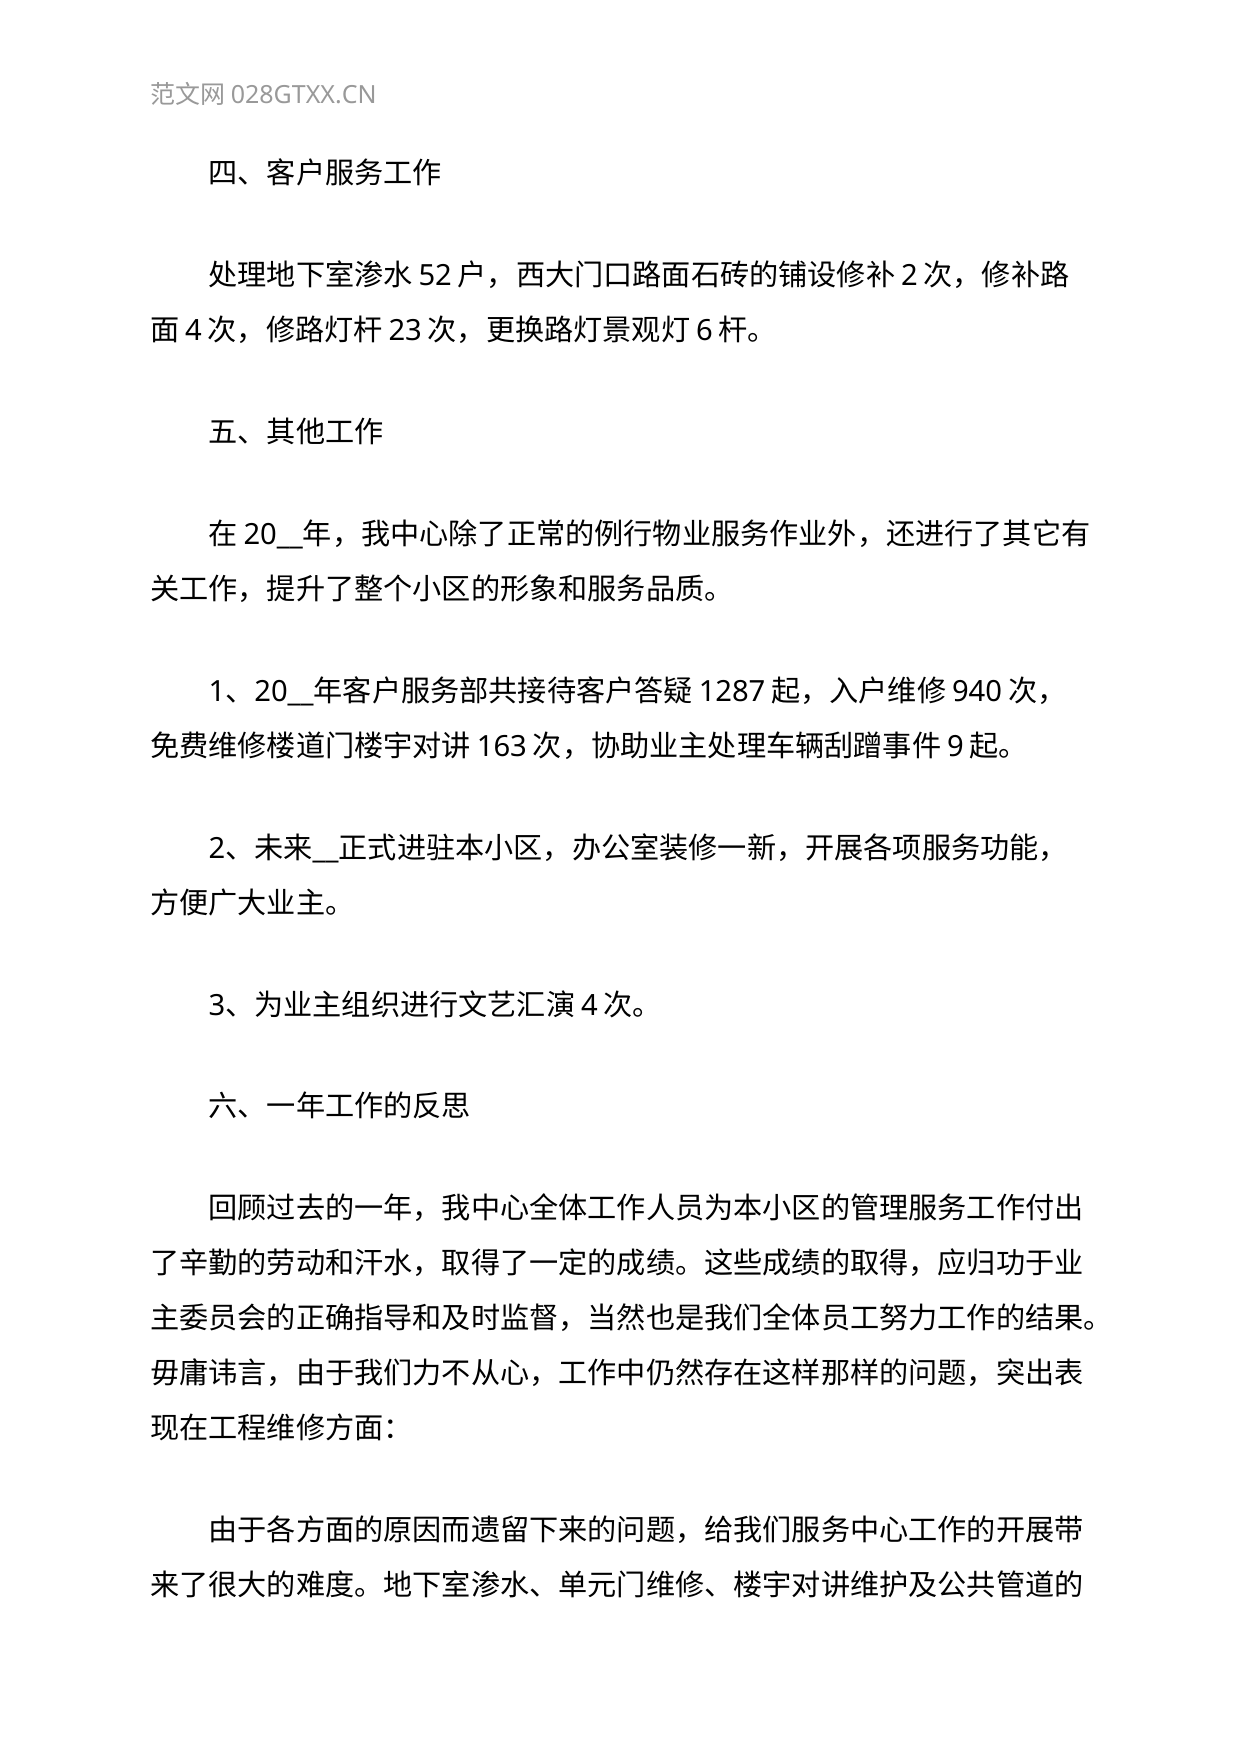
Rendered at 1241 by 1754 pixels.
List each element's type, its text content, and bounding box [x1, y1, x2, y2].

text 处理地下室渗水52户，西大门口路面石砖的铺设修补2次，修补路面4次，修路灯杆23次，更换路灯景观灯6杆。 [150, 252, 1090, 349]
text 五、其他工作 [150, 409, 1090, 451]
text 六、一年工作的反思 [150, 1083, 1090, 1125]
text 3、为业主组织进行文艺汇演4次。 [150, 981, 1090, 1023]
text 2、未来__正式进驻本小区，办公室装修一新，开展各项服务功能，方便广大业主。 [150, 824, 1090, 922]
text 在20__年，我中心除了正常的例行物业服务作业外，还进行了其它有关工作，提升了整个小区的形象和服务品质。 [150, 511, 1090, 608]
text 四、客户服务工作 [150, 150, 1090, 192]
text 1、20__年客户服务部共接待客户答疑1287起，入户维修940次，免费维修楼道门楼宇对讲163次，协助业主处理车辆刮蹭事件9起。 [150, 667, 1090, 765]
text 回顾过去的一年，我中心全体工作人员为本小区的管理服务工作付出了辛勤的劳动和汗水，取得了一定的成绩。这些成绩的取得，应归功于业主委员会的正确指导和及时监督，当然也是我们全体员工努力工作的结果。毋庸讳言，由于我们力不从心，工作中仍然存在这样那样的问题，突出表现在工程维修方面： [150, 1185, 1090, 1447]
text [150, 1506, 1090, 1603]
